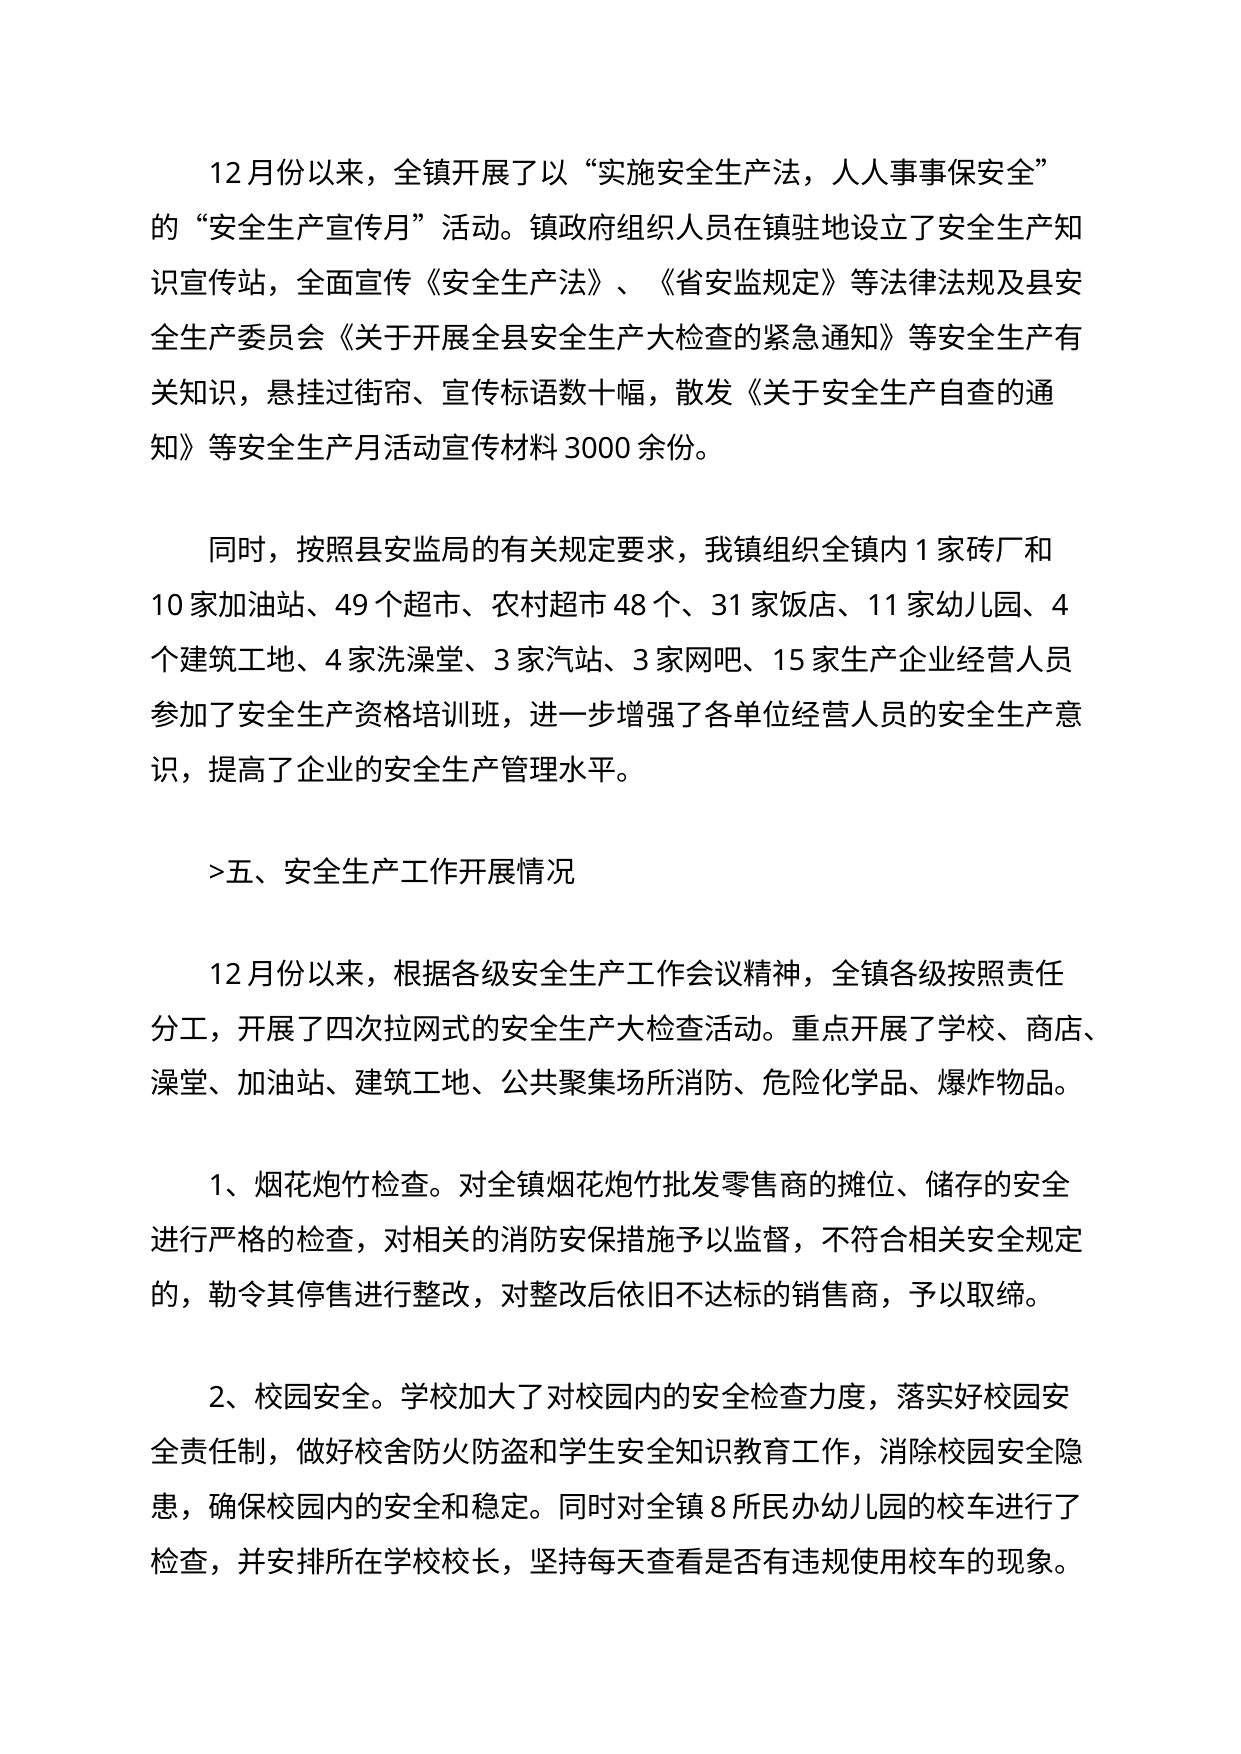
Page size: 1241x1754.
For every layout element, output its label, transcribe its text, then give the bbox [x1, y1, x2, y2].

text 12月份以来，全镇开展了以“实施安全生产法，人人事事保安全”的“安全生产宣传月”活动。镇政府组织人员在镇驻地设立了安全生产知识宣传站，全面宣传《安全生产法》、《省安监规定》等法律法规及县安全生产委员会《关于开展全县安全生产大检查的紧急通知》等安全生产有关知识，悬挂过街帘、宣传标语数十幅，散发《关于安全生产自查的通知》等安全生产月活动宣传材料3000余份。 [150, 150, 1090, 467]
text 12月份以来，根据各级安全生产工作会议精神，全镇各级按照责任分工，开展了四次拉网式的安全生产大检查活动。重点开展了学校、商店、澡堂、加油站、建筑工地、公共聚集场所消防、危险化学品、爆炸物品。 [150, 950, 1090, 1102]
text 2、校园安全。学校加大了对校园内的安全检查力度，落实好校园安全责任制，做好校舍防火防盗和学生安全知识教育工作，消除校园安全隐患，确保校园内的安全和稳定。同时对全镇8所民办幼儿园的校车进行了检查，并安排所在学校校长，坚持每天查看是否有违规使用校车的现象。 [150, 1373, 1090, 1581]
text >五、安全生产工作开展情况 [150, 848, 1090, 891]
text 同时，按照县安监局的有关规定要求，我镇组织全镇内1家砖厂和10家加油站、49个超市、农村超市48个、31家饭店、11家幼儿园、4个建筑工地、4家洗澡堂、3家汽站、3家网吧、15家生产企业经营人员参加了安全生产资格培训班，进一步增强了各单位经营人员的安全生产意识，提高了企业的安全生产管理水平。 [150, 527, 1090, 789]
text 1、烟花炮竹检查。对全镇烟花炮竹批发零售商的摊位、储存的安全进行严格的检查，对相关的消防安保措施予以监督，不符合相关安全规定的，勒令其停售进行整改，对整改后依旧不达标的销售商，予以取缔。 [150, 1162, 1090, 1314]
